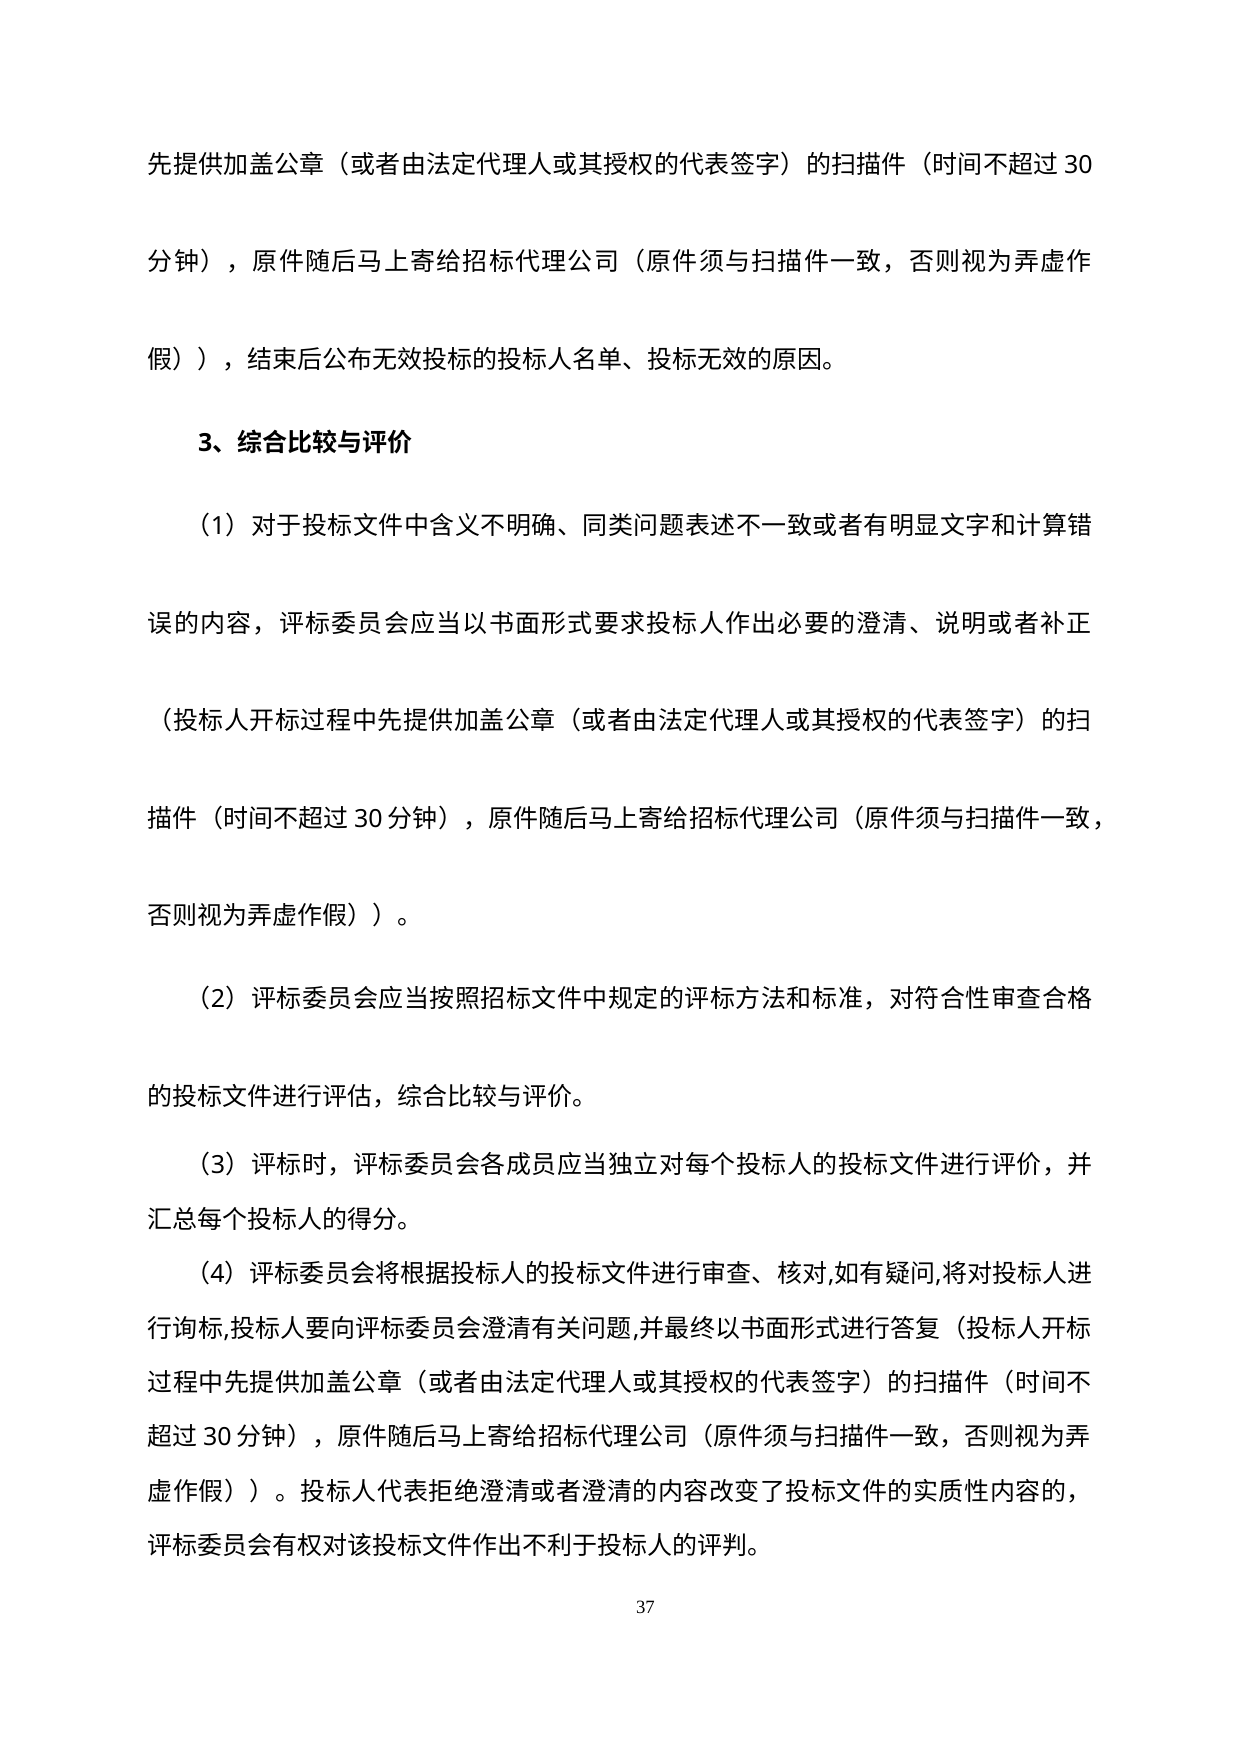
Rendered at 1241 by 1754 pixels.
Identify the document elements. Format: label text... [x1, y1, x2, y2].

text （2）评标委员会应当按照招标文件中规定的评标方法和标准，对符合性审查合格的投标文件进行评估，综合比较与评价。 [148, 964, 1093, 1127]
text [148, 130, 1093, 390]
text 3、综合比较与评价 [148, 408, 1093, 473]
text （1）对于投标文件中含义不明确、同类问题表述不一致或者有明显文字和计算错误的内容，评标委员会应当以书面形式要求投标人作出必要的澄清、说明或者补正（投标人开标过程中先提供加盖公章（或者由法定代理人或其授权的代表签字）的扫描件（时间不超过30分钟），原件随后马上寄给招标代理公司（原件须与扫描件一致，否则视为弄虚作假））。 [148, 491, 1093, 946]
text （4）评标委员会将根据投标人的投标文件进行审查、核对,如有疑问,将对投标人进行询标,投标人要向评标委员会澄清有关问题,并最终以书面形式进行答复（投标人开标过程中先提供加盖公章（或者由法定代理人或其授权的代表签字）的扫描件（时间不超过30分钟），原件随后马上寄给招标代理公司（原件须与扫描件一致，否则视为弄虚作假））。投标人代表拒绝澄清或者澄清的内容改变了投标文件的实质性内容的，评标委员会有权对该投标文件作出不利于投标人的评判。 [148, 1254, 1093, 1562]
text （3）评标时，评标委员会各成员应当独立对每个投标人的投标文件进行评价，并汇总每个投标人的得分。 [148, 1145, 1093, 1236]
